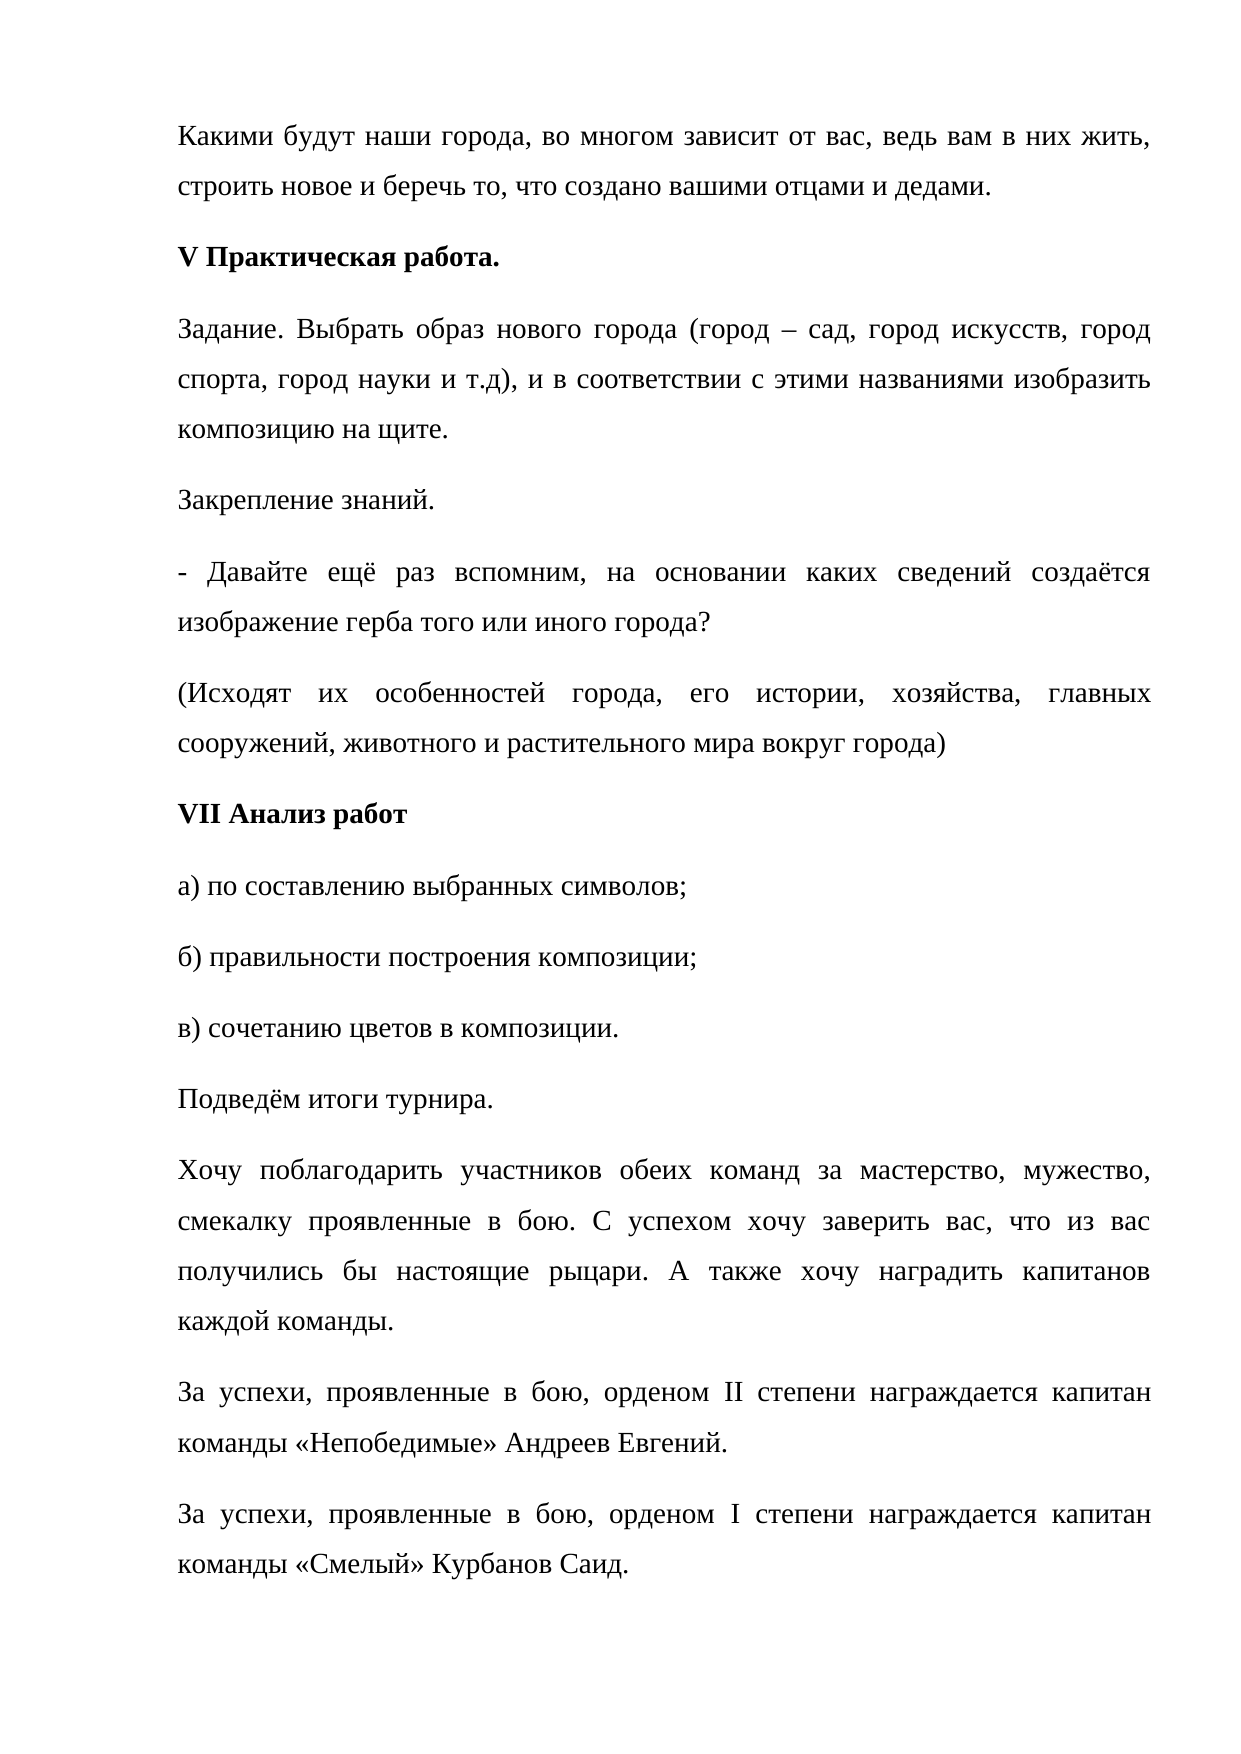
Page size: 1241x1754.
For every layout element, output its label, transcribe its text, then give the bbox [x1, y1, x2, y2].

text Задание. Выбрать образ нового города (город – сад, город искусств, город спорта, город науки и т.д), и в соответствии с этими названиями изобразить композицию на щите. [177, 311, 1152, 445]
text Хочу поблагодарить участников обеих команд за мастерство, мужество, смекалку проявленные в бою. С успехом хочу заверить вас, что из вас получились бы настоящие рыцари. А также хочу наградить капитанов каждой команды. [177, 1152, 1152, 1337]
text б) правильности построения композиции; [177, 939, 1152, 972]
text V Практическая работа. [177, 239, 1152, 273]
text VII Анализ работ [177, 797, 1152, 830]
text За успехи, проявленные в бою, орденом II степени награждается капитан команды «Непобедимые» Андреев Евгений. [177, 1374, 1152, 1458]
text Подведём итоги турнира. [177, 1081, 1152, 1115]
text а) по составлению выбранных символов; [177, 868, 1152, 901]
text - Давайте ещё раз вспомним, на основании каких сведений создаётся изображение герба того или иного города? [177, 554, 1152, 637]
text (Исходят их особенностей города, его истории, хозяйства, главных сооружений, животного и растительного мира вокруг города) [177, 675, 1152, 759]
text в) сочетанию цветов в композиции. [177, 1010, 1152, 1043]
text Закрепление знаний. [177, 482, 1152, 516]
text Какими будут наши города, во многом зависит от вас, ведь вам в них жить, строить новое и беречь то, что создано вашими отцами и дедами. [177, 118, 1152, 202]
text За успехи, проявленные в бою, орденом I степени награждается капитан команды «Смелый» Курбанов Саид. [177, 1496, 1152, 1580]
